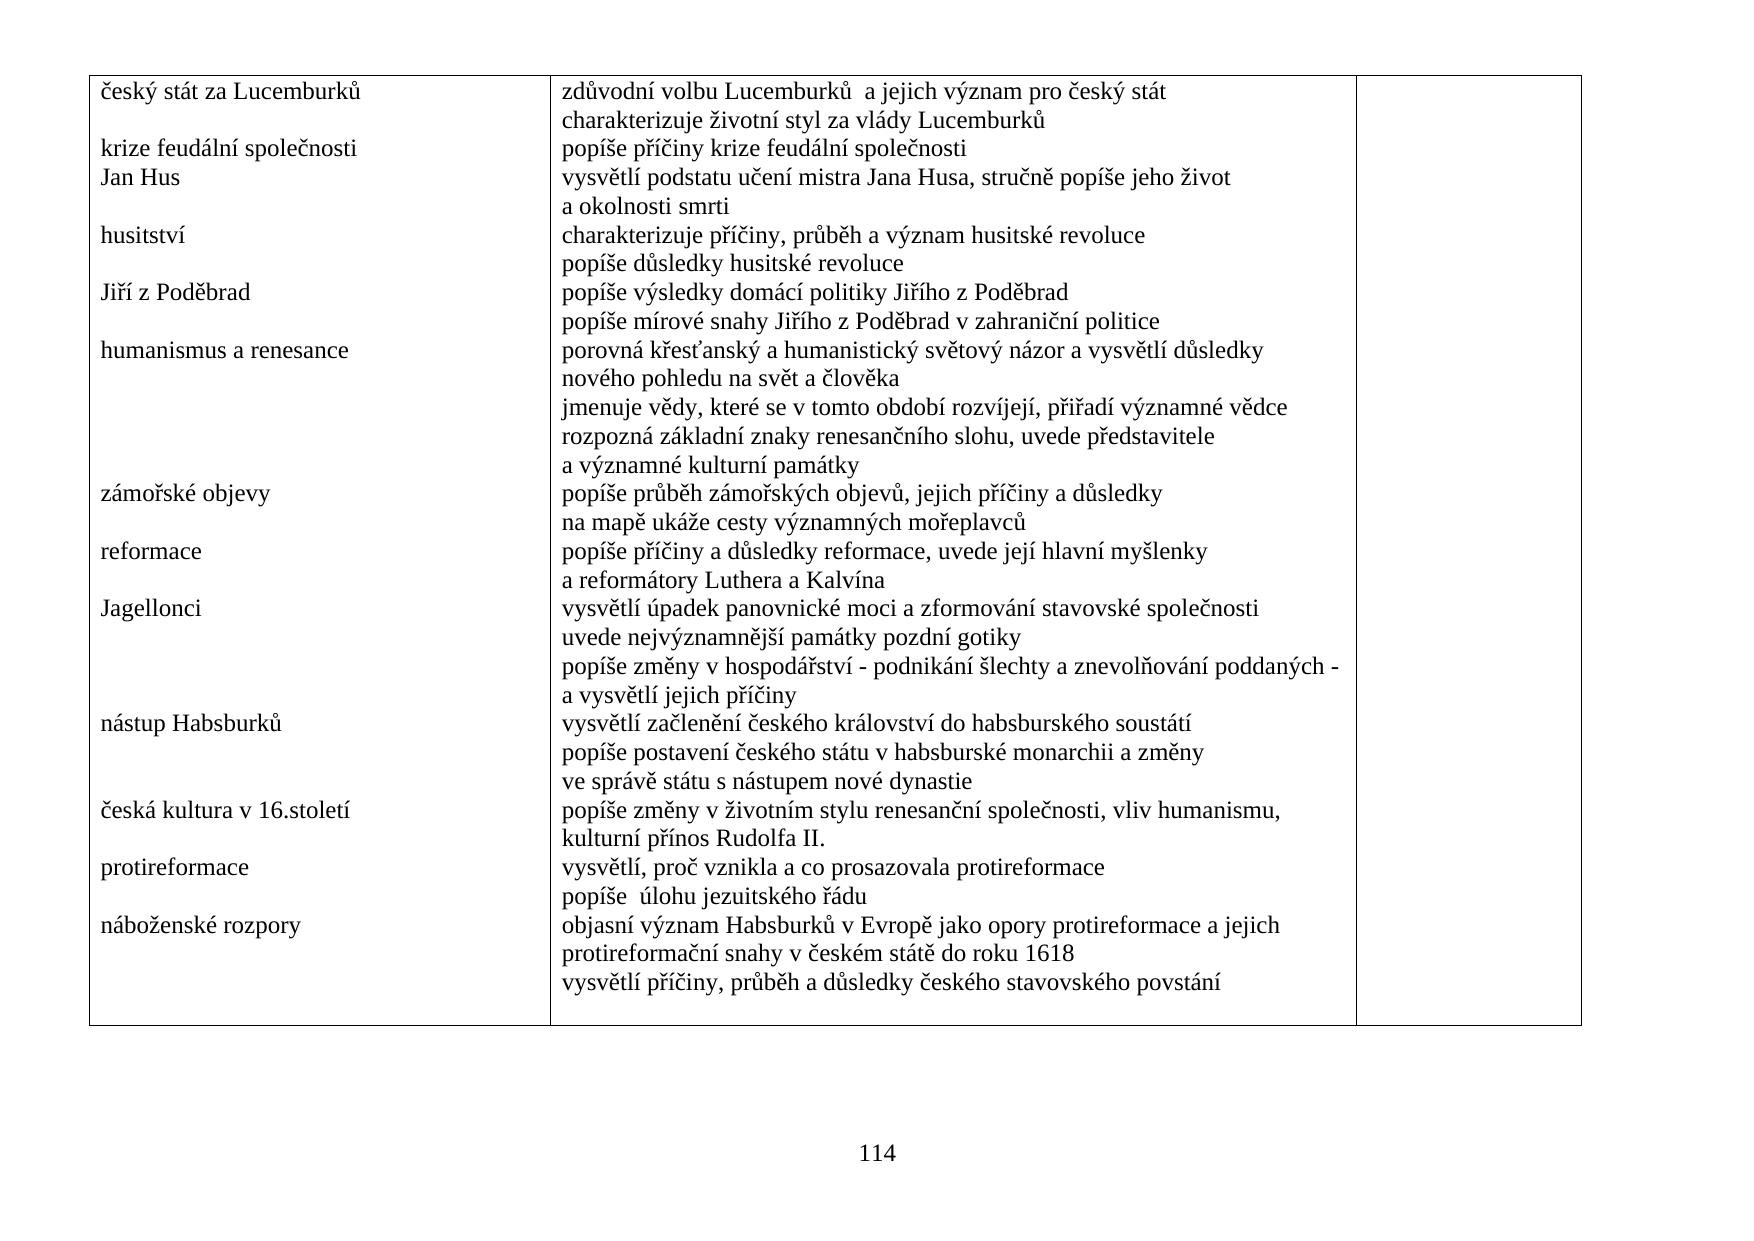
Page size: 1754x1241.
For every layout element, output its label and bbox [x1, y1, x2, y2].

table_cell [1357, 76, 1581, 1025]
table_cell [90, 76, 550, 1025]
table_cell [551, 76, 1356, 1025]
